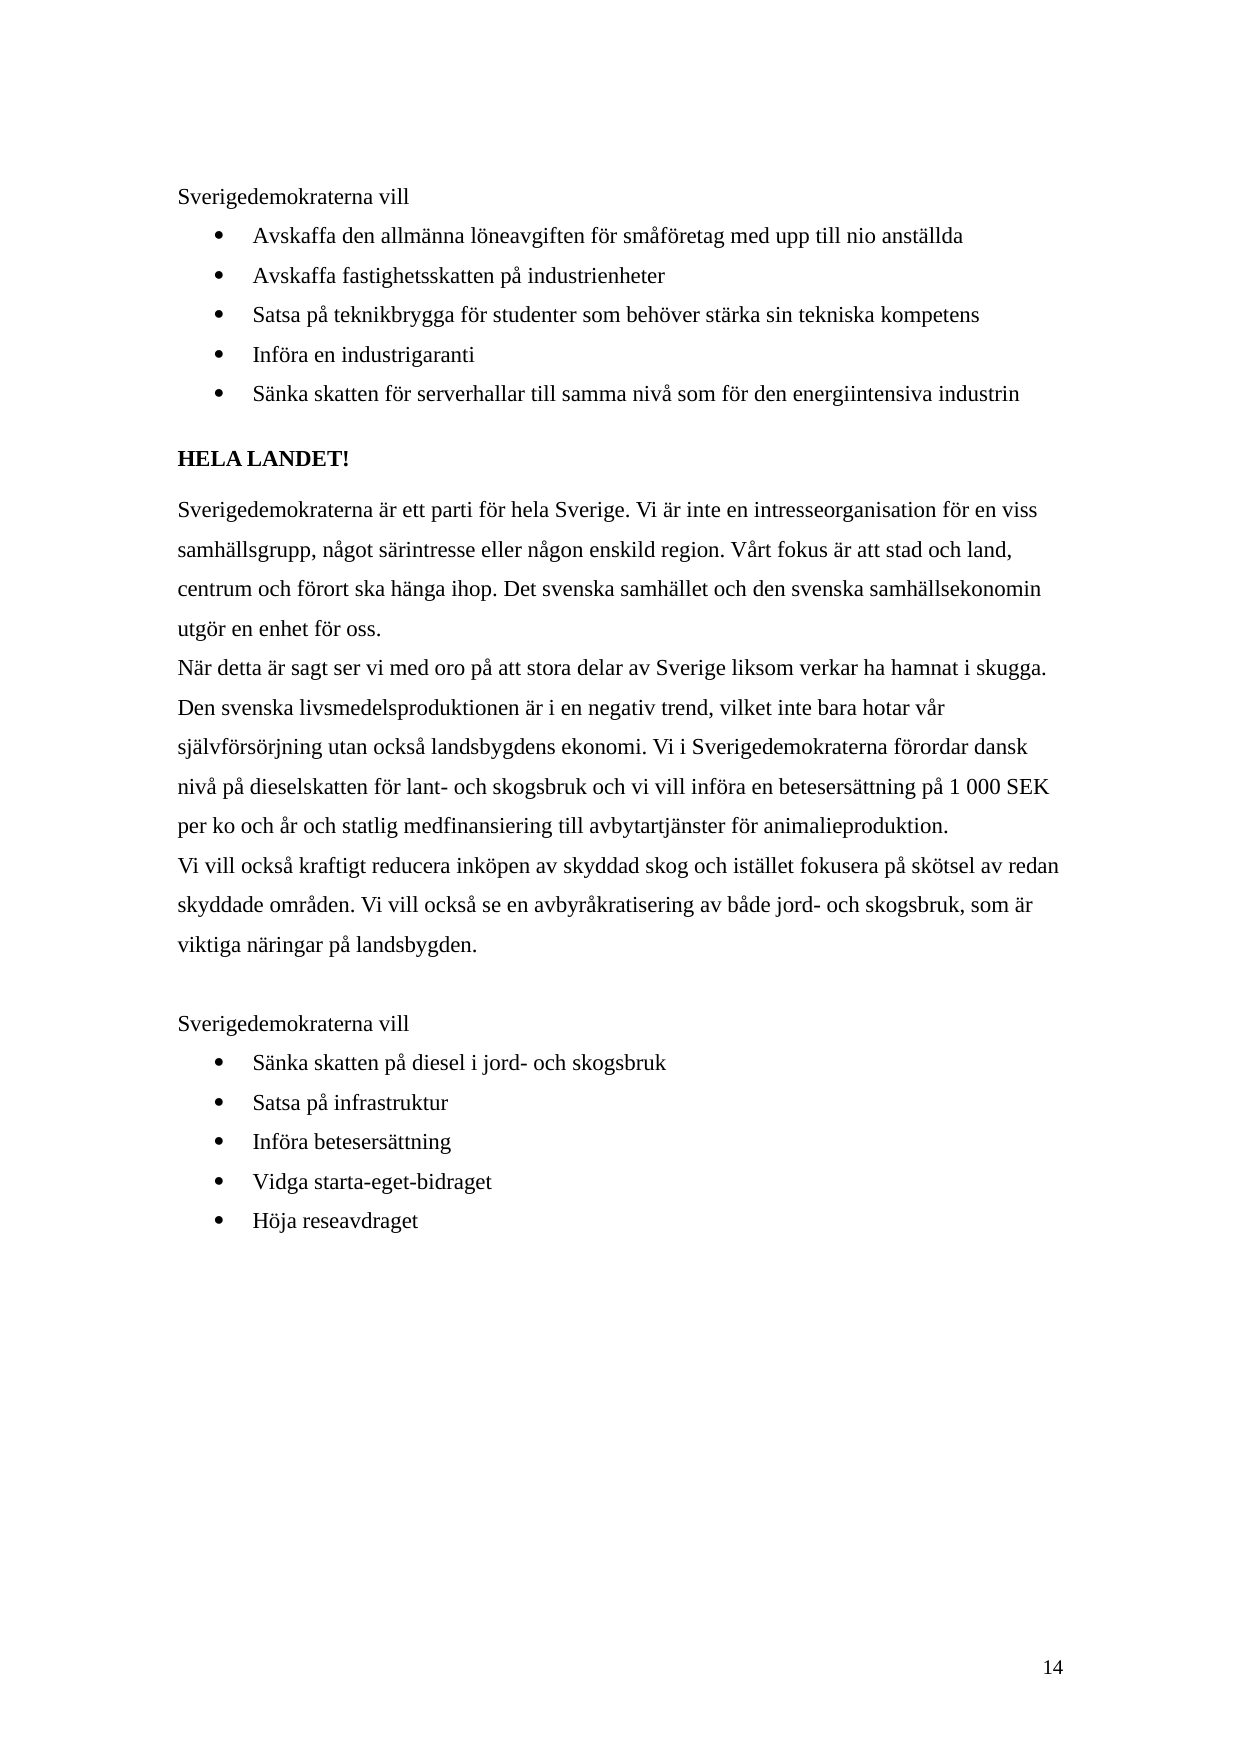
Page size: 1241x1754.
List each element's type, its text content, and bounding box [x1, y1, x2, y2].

list Avskaffa fastighetsskatten på industrienheter [215, 262, 1053, 288]
text Vi vill också kraftigt reducera inköpen av skyddad skog och istället fokusera på skötsel av redan skyddade områden. Vi vill också se en avbyråkratisering av både jord- och skogsbruk, som är viktiga näringar på landsbygden. [177, 852, 1063, 957]
text Sverigedemokraterna vill [177, 1010, 1063, 1036]
list Avskaffa den allmänna löneavgiften för småföretag med upp till nio anställda [215, 222, 1053, 248]
text När detta är sagt ser vi med oro på att stora delar av Sverige liksom verkar ha hamnat i skugga. Den svenska livsmedelsproduktionen är i en negativ trend, vilket inte bara hotar vår självförsörjning utan också landsbygdens ekonomi. Vi i Sverigedemokraterna förordar dansk nivå på dieselskatten för lant- och skogsbruk och vi vill införa en betesersättning på 1 000 SEK per ko och år och statlig medfinansiering till avbytartjänster för animalieproduktion. [177, 654, 1063, 839]
text Sverigedemokraterna vill [177, 183, 1063, 209]
list Införa en industrigaranti [215, 341, 1053, 367]
list Införa betesersättning [215, 1128, 1053, 1154]
list Sänka skatten på diesel i jord- och skogsbruk [215, 1049, 1053, 1076]
list Vidga starta-eget-bidraget [215, 1168, 1053, 1194]
list Sänka skatten för serverhallar till samma nivå som för den energiintensiva industrin [215, 380, 1053, 406]
text Sverigedemokraterna är ett parti för hela Sverige. Vi är inte en intresseorganisation för en viss samhällsgrupp, något särintresse eller någon enskild region. Vårt fokus är att stad och land, centrum och förort ska hänga ihop. Det svenska samhället och den svenska samhällsekonomin utgör en enhet för oss. [177, 497, 1063, 641]
list Satsa på teknikbrygga för studenter som behöver stärka sin tekniska kompetens [215, 301, 1053, 327]
list Höja reseavdraget [215, 1207, 1053, 1233]
list Satsa på infrastruktur [215, 1089, 1053, 1115]
subtitle HELA LANDET! [177, 444, 1063, 471]
